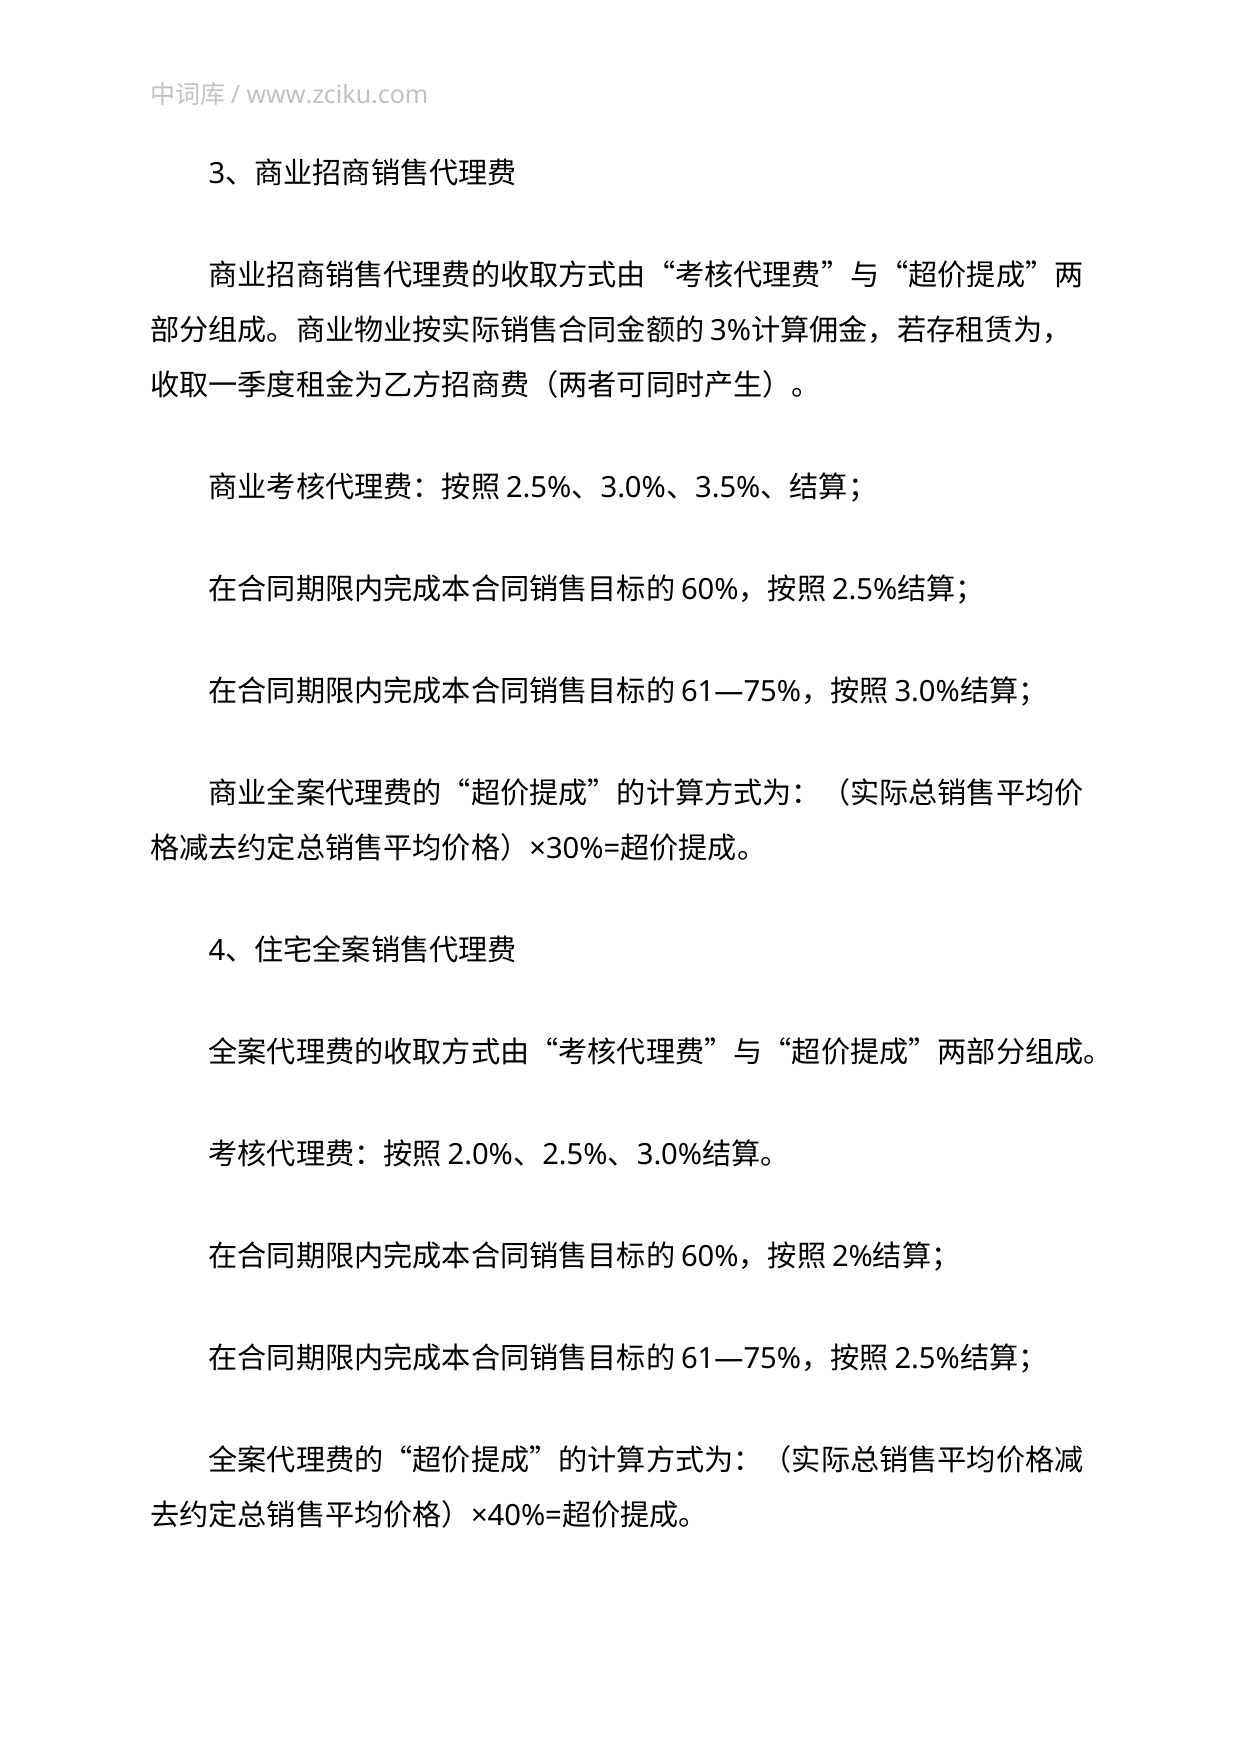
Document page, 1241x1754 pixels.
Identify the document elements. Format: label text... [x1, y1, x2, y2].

text 4、住宅全案销售代理费 [150, 926, 1090, 969]
text 商业考核代理费：按照2.5%、3.0%、3.5%、结算； [150, 464, 1090, 506]
text 在合同期限内完成本合同销售目标的61—75%，按照2.5%结算； [150, 1334, 1090, 1377]
text 商业招商销售代理费的收取方式由“考核代理费”与“超价提成”两部分组成。商业物业按实际销售合同金额的3%计算佣金，若存租赁为，收取一季度租金为乙方招商费（两者可同时产生）。 [150, 252, 1090, 404]
text 全案代理费的收取方式由“考核代理费”与“超价提成”两部分组成。 [150, 1028, 1090, 1071]
text 在合同期限内完成本合同销售目标的60%，按照2.5%结算； [150, 566, 1090, 608]
text 考核代理费：按照2.0%、2.5%、3.0%结算。 [150, 1130, 1090, 1173]
text 全案代理费的“超价提成”的计算方式为：（实际总销售平均价格减去约定总销售平均价格）×40%=超价提成。 [150, 1436, 1090, 1533]
text 3、商业招商销售代理费 [150, 150, 1090, 192]
text 在合同期限内完成本合同销售目标的60%，按照2%结算； [150, 1232, 1090, 1274]
text 在合同期限内完成本合同销售目标的61—75%，按照3.0%结算； [150, 668, 1090, 710]
text 商业全案代理费的“超价提成”的计算方式为：（实际总销售平均价格减去约定总销售平均价格）×30%=超价提成。 [150, 769, 1090, 867]
